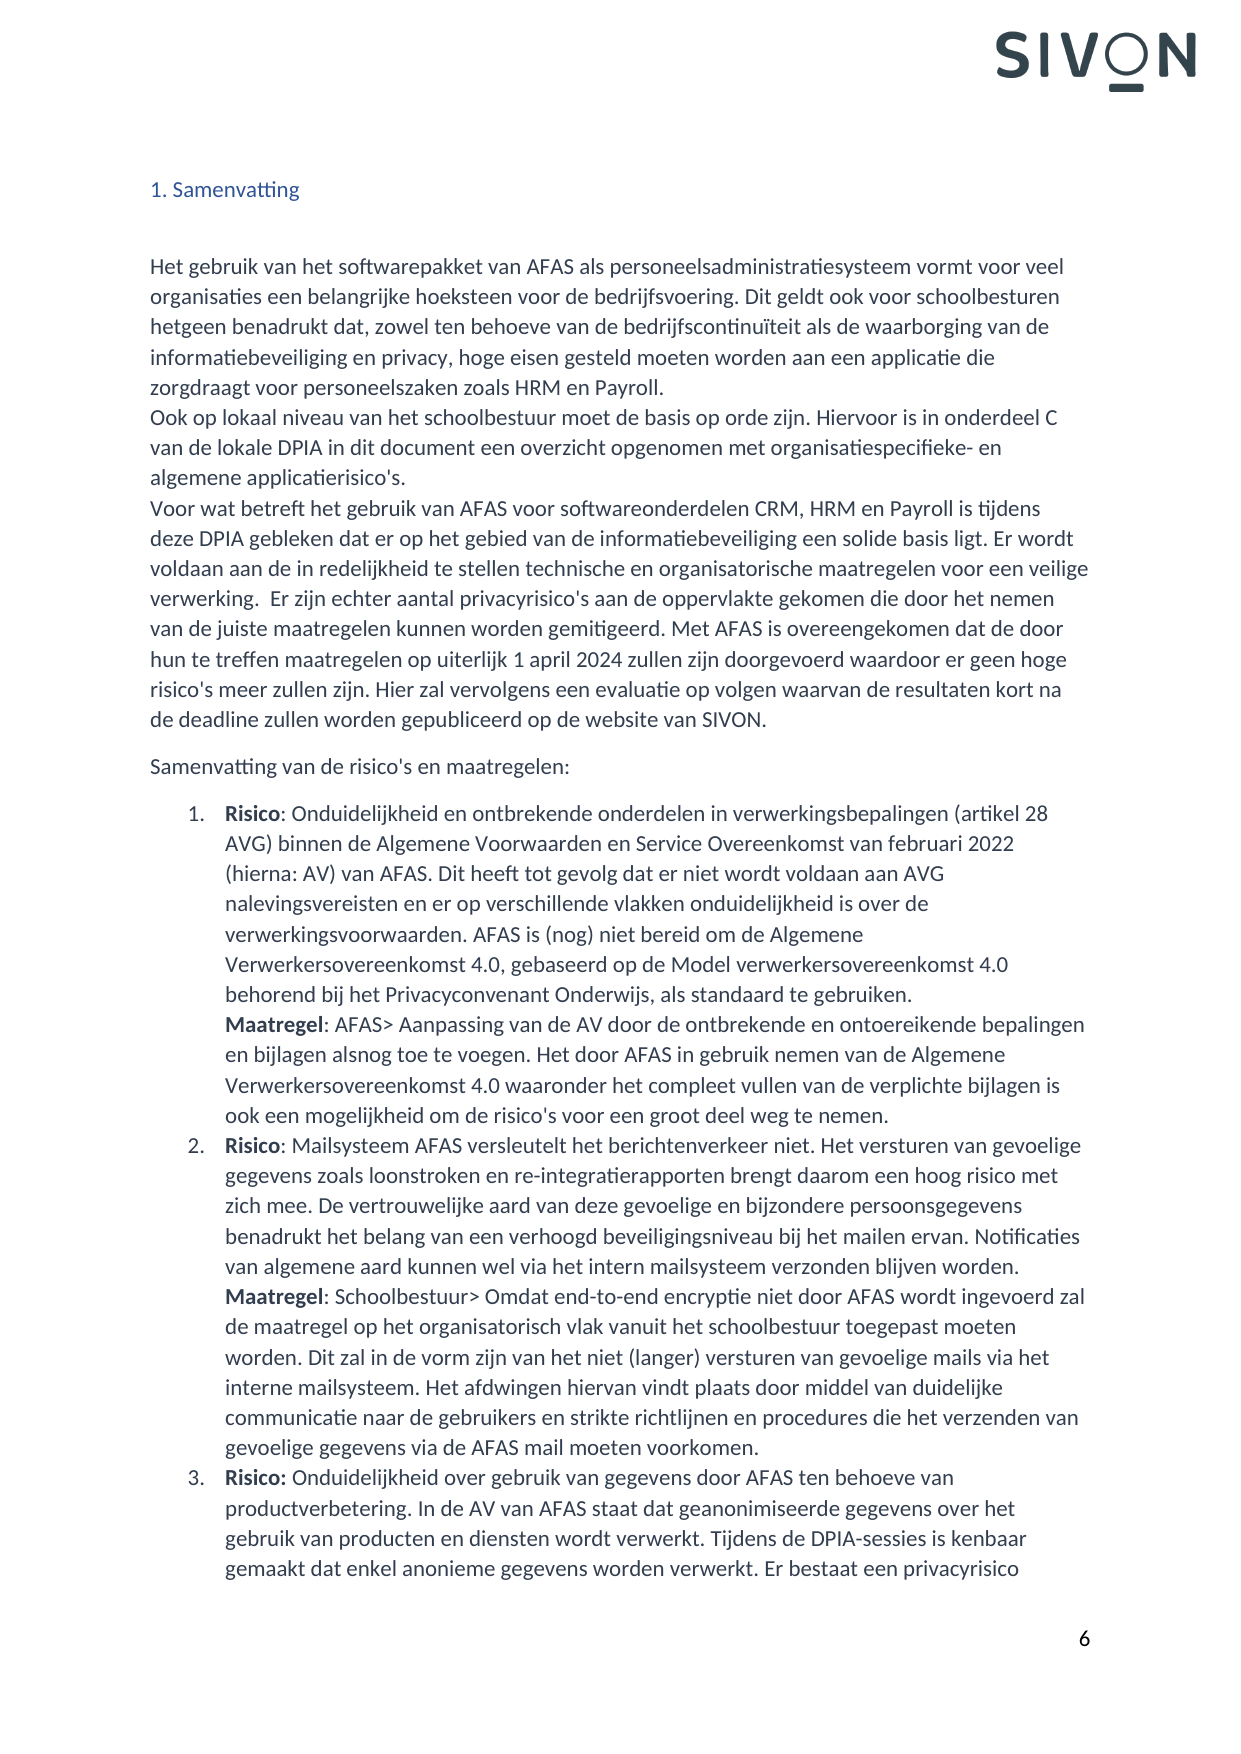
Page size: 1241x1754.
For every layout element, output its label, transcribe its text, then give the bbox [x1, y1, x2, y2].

list Risico: Onduidelijkheid en ontbrekende onderdelen in verwerkingsbepalingen (artikel 28 AVG) binnen de Algemene Voorwaarden en Service Overeenkomst van februari 2022 (hierna: AV) van AFAS. Dit heeft tot gevolg dat er niet wordt voldaan aan AVG nalevingsvereisten en er op verschillende vlakken onduidelijkheid is over de verwerkingsvoorwaarden. AFAS is (nog) niet bereid om de Algemene Verwerkersovereenkomst 4.0, gebaseerd op de Model verwerkersovereenkomst 4.0 behorend bij het Privacyconvenant Onderwijs, als standaard te gebruiken. Maatregel: AFAS> Aanpassing van de AV door de ontbrekende en ontoereikende bepalingen en bijlagen alsnog toe te voegen. Het door AFAS in gebruik nemen van de Algemene Verwerkersovereenkomst 4.0 waaronder het compleet vullen van de verplichte bijlagen is ook een mogelijkheid om de risico's voor een groot deel weg te nemen. [187, 799, 1090, 1129]
list Risico: Mailsysteem AFAS versleutelt het berichtenverkeer niet. Het versturen van gevoelige gegevens zoals loonstroken en re-integratierapporten brengt daarom een hoog risico met zich mee. De vertrouwelijke aard van deze gevoelige en bijzondere persoonsgegevens benadrukt het belang van een verhoogd beveiligingsniveau bij het mailen ervan. Notificaties van algemene aard kunnen wel via het intern mailsysteem verzonden blijven worden. Maatregel: Schoolbestuur> Omdat end-to-end encryptie niet door AFAS wordt ingevoerd zal de maatregel op het organisatorisch vlak vanuit het schoolbestuur toegepast moeten worden. Dit zal in de vorm zijn van het niet (langer) versturen van gevoelige mails via het interne mailsysteem. Het afdwingen hiervan vindt plaats door middel van duidelijke communicatie naar de gebruikers en strikte richtlijnen en procedures die het verzenden van gevoelige gegevens via de AFAS mail moeten voorkomen. [187, 1131, 1090, 1461]
picture [996, 31, 1197, 92]
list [187, 1463, 1090, 1582]
text Samenvatting van de risico's en maatregelen: [150, 752, 1090, 780]
subtitle 1. Samenvatting [150, 175, 1090, 203]
text Het gebruik van het softwarepakket van AFAS als personeelsadministratiesysteem vormt voor veel organisaties een belangrijke hoeksteen voor de bedrijfsvoering. Dit geldt ook voor schoolbesturen hetgeen benadrukt dat, zowel ten behoeve van de bedrijfscontinuïteit als de waarborging van de informatiebeveiliging en privacy, hoge eisen gesteld moeten worden aan een applicatie die zorgdraagt voor personeelszaken zoals HRM en Payroll. Ook op lokaal niveau van het schoolbestuur moet de basis op orde zijn. Hiervoor is in onderdeel C van de lokale DPIA in dit document een overzicht opgenomen met organisatiespecifieke- en algemene applicatierisico's. Voor wat betreft het gebruik van AFAS voor softwareonderdelen CRM, HRM en Payroll is tijdens deze DPIA gebleken dat er op het gebied van de informatiebeveiliging een solide basis ligt. Er wordt voldaan aan de in redelijkheid te stellen technische en organisatorische maatregelen voor een veilige verwerking. Er zijn echter aantal privacyrisico's aan de oppervlakte gekomen die door het nemen van de juiste maatregelen kunnen worden gemitigeerd. Met AFAS is overeengekomen dat de door hun te treffen maatregelen op uiterlijk 1 april 2024 zullen zijn doorgevoerd waardoor er geen hoge risico's meer zullen zijn. Hier zal vervolgens een evaluatie op volgen waarvan de resultaten kort na de deadline zullen worden gepubliceerd op de website van SIVON. [150, 252, 1090, 733]
